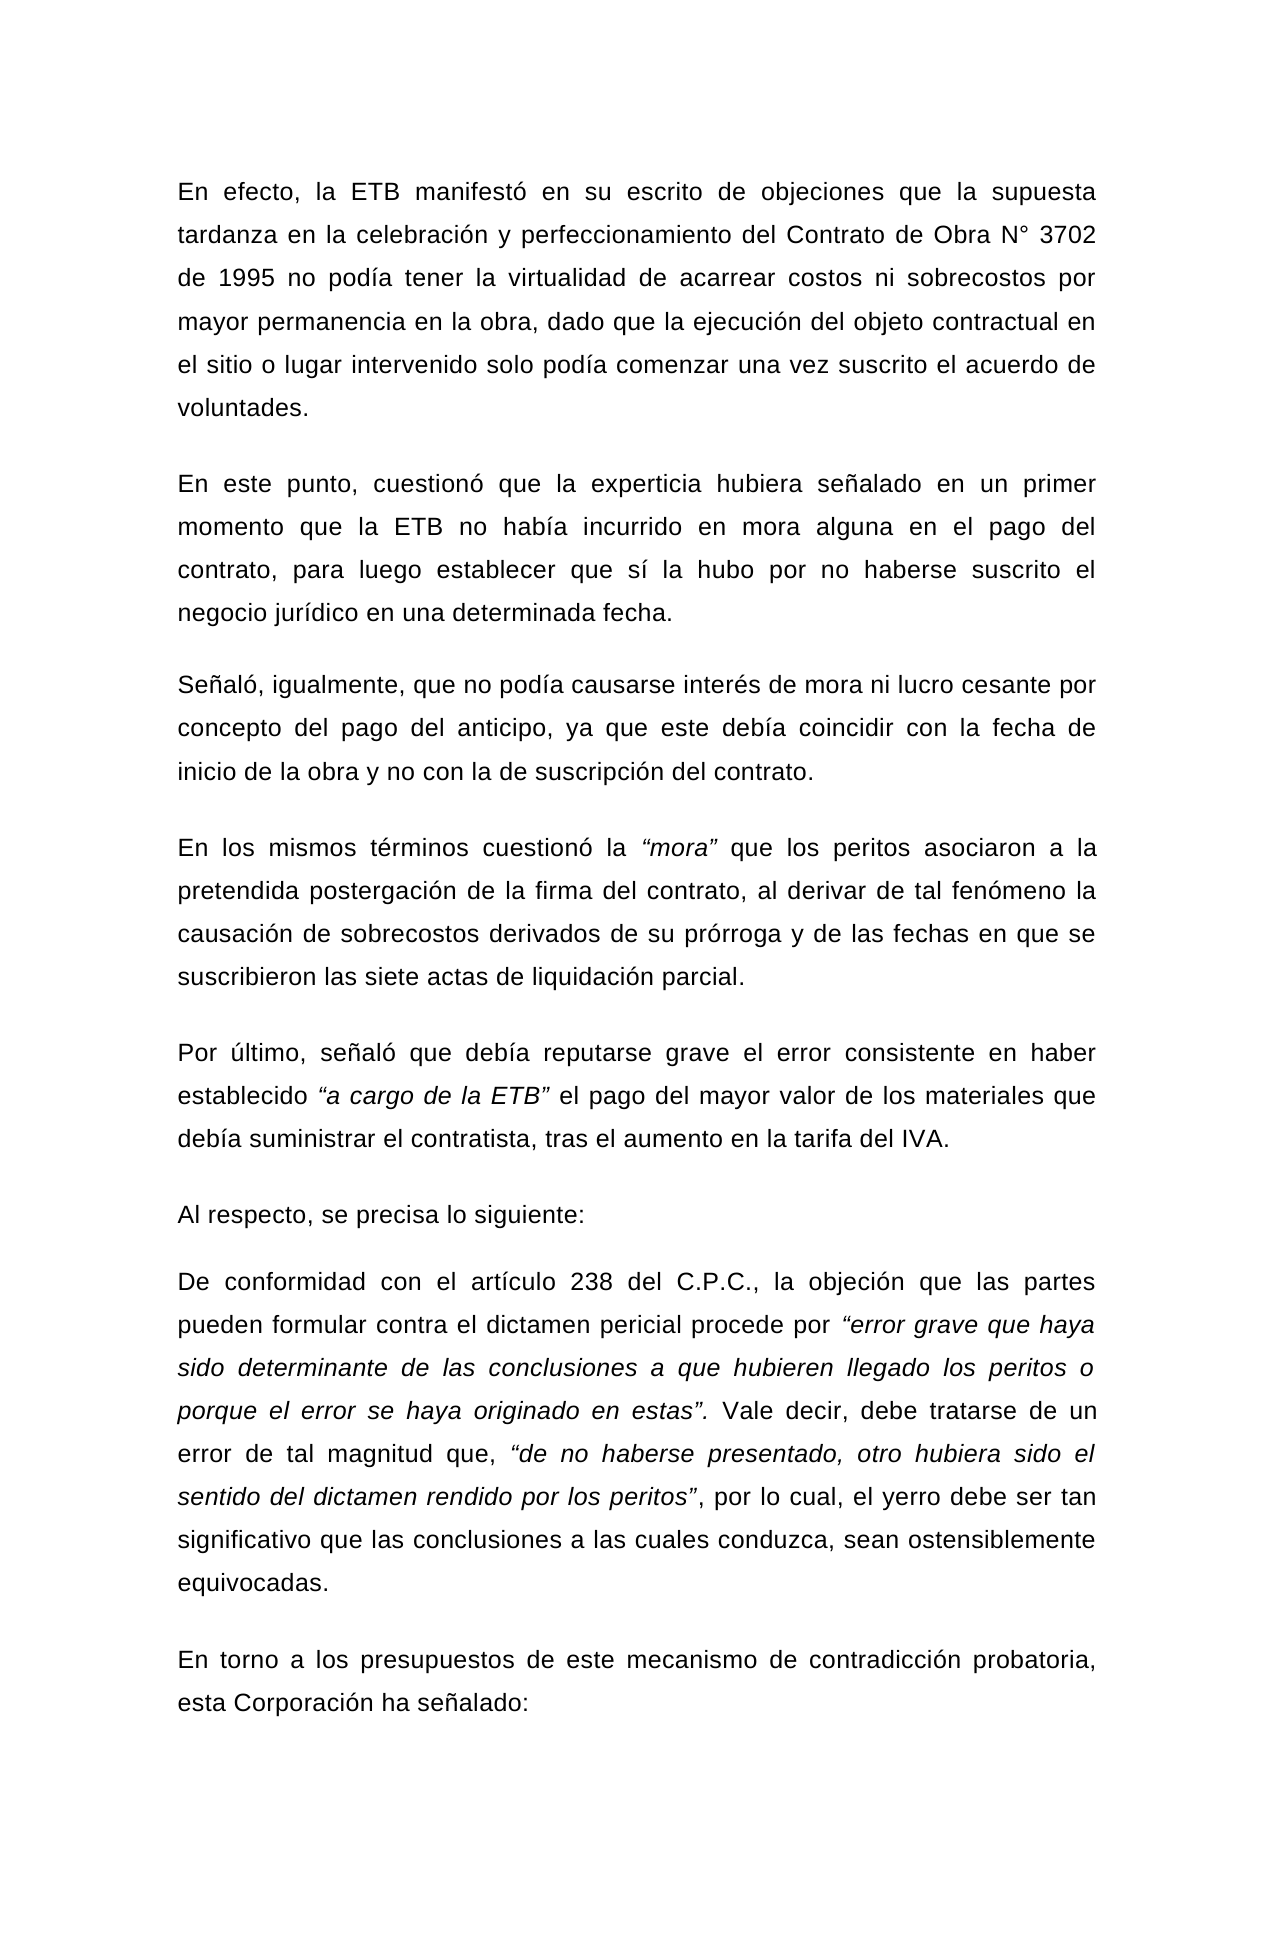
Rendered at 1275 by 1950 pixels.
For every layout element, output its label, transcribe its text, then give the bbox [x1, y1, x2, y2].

text Al respecto, se precisa lo siguiente: [177, 1201, 1098, 1229]
text Por último, señaló que debía reputarse grave el error consistente en haber establecido “a cargo de la ETB” el pago del mayor valor de los materiales que debía suministrar el contratista, tras el aumento en la tarifa del IVA. [177, 1038, 1098, 1153]
text En efecto, la ETB manifestó en su escrito de objeciones que la supuesta tardanza en la celebración y perfeccionamiento del Contrato de Obra N° 3702 de 1995 no podía tener la virtualidad de acarrear costos ni sobrecostos por mayor permanencia en la obra, dado que la ejecución del objeto contractual en el sitio o lugar intervenido solo podía comenzar una vez suscrito el acuerdo de voluntades. [177, 177, 1098, 422]
text En este punto, cuestionó que la experticia hubiera señalado en un primer momento que la ETB no había incurrido en mora alguna en el pago del contrato, para luego establecer que sí la hubo por no haberse suscrito el negocio jurídico en una determinada fecha. [177, 469, 1098, 627]
text En torno a los presupuestos de este mecanismo de contradicción probatoria, esta Corporación ha señalado: [177, 1644, 1098, 1716]
text En los mismos términos cuestionó la “mora” que los peritos asociaron a la pretendida postergación de la firma del contrato, al derivar de tal fenómeno la causación de sobrecostos derivados de su prórroga y de las fechas en que se suscribieron las siete actas de liquidación parcial. [177, 833, 1098, 991]
text De conformidad con el artículo 238 del C.P.C., la objeción que las partes pueden formular contra el dictamen pericial procede por “error grave que haya sido determinante de las conclusiones a que hubieren llegado los peritos o porque el error se haya originado en estas”. Vale decir, debe tratarse de un error de tal magnitud que, “de no haberse presentado, otro hubiera sido el sentido del dictamen rendido por los peritos”, por lo cual, el yerro debe ser tan significativo que las conclusiones a las cuales conduzca, sean ostensiblemente equivocadas. [177, 1267, 1098, 1597]
text Señaló, igualmente, que no podía causarse interés de mora ni lucro cesante por concepto del pago del anticipo, ya que este debía coincidir con la fecha de inicio de la obra y no con la de suscripción del contrato. [177, 670, 1098, 785]
